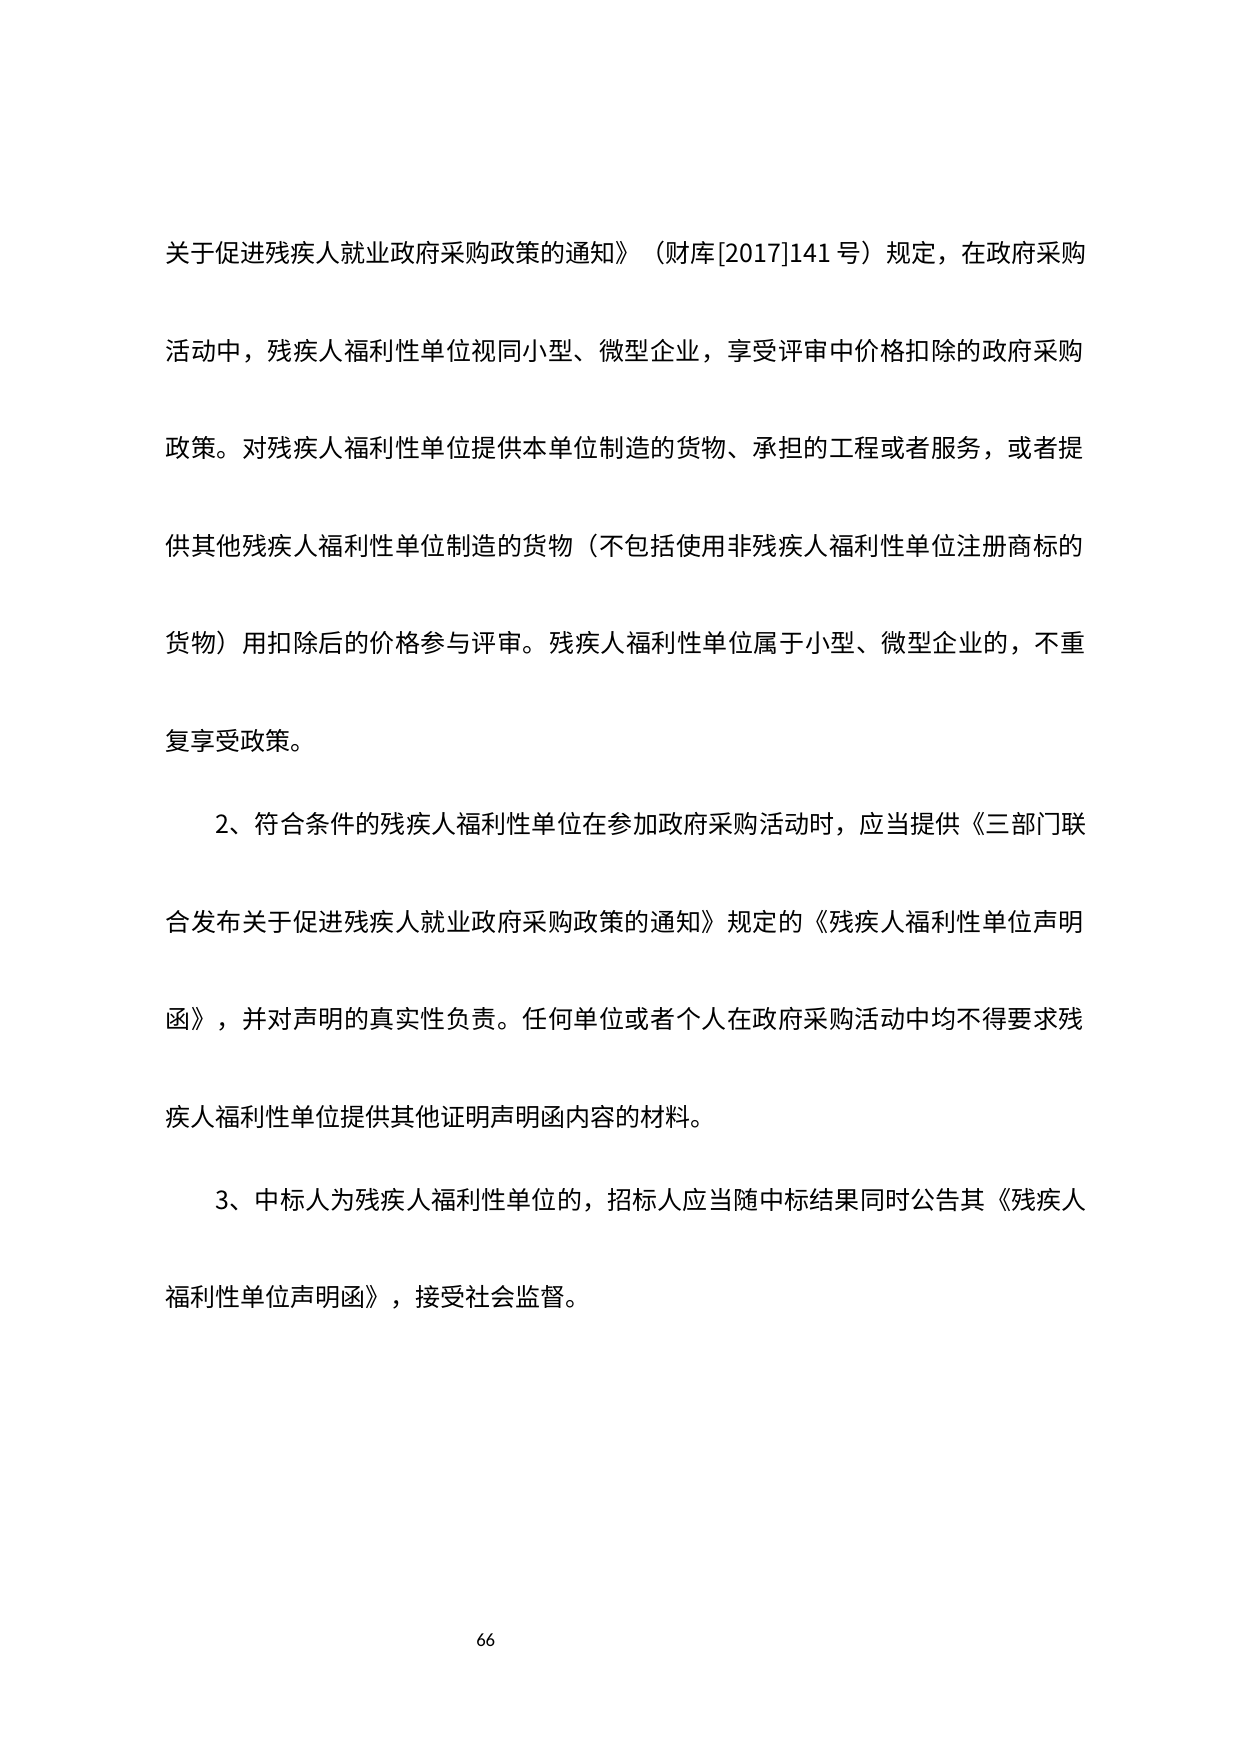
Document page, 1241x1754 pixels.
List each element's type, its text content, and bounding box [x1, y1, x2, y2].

text 3、中标人为残疾人福利性单位的，招标人应当随中标结果同时公告其《残疾人福利性单位声明函》，接受社会监督。 [165, 1166, 1087, 1328]
text 2、符合条件的残疾人福利性单位在参加政府采购活动时，应当提供《三部门联合发布关于促进残疾人就业政府采购政策的通知》规定的《残疾人福利性单位声明函》，并对声明的真实性负责。任何单位或者个人在政府采购活动中均不得要求残疾人福利性单位提供其他证明声明函内容的材料。 [165, 790, 1087, 1148]
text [165, 219, 1087, 772]
